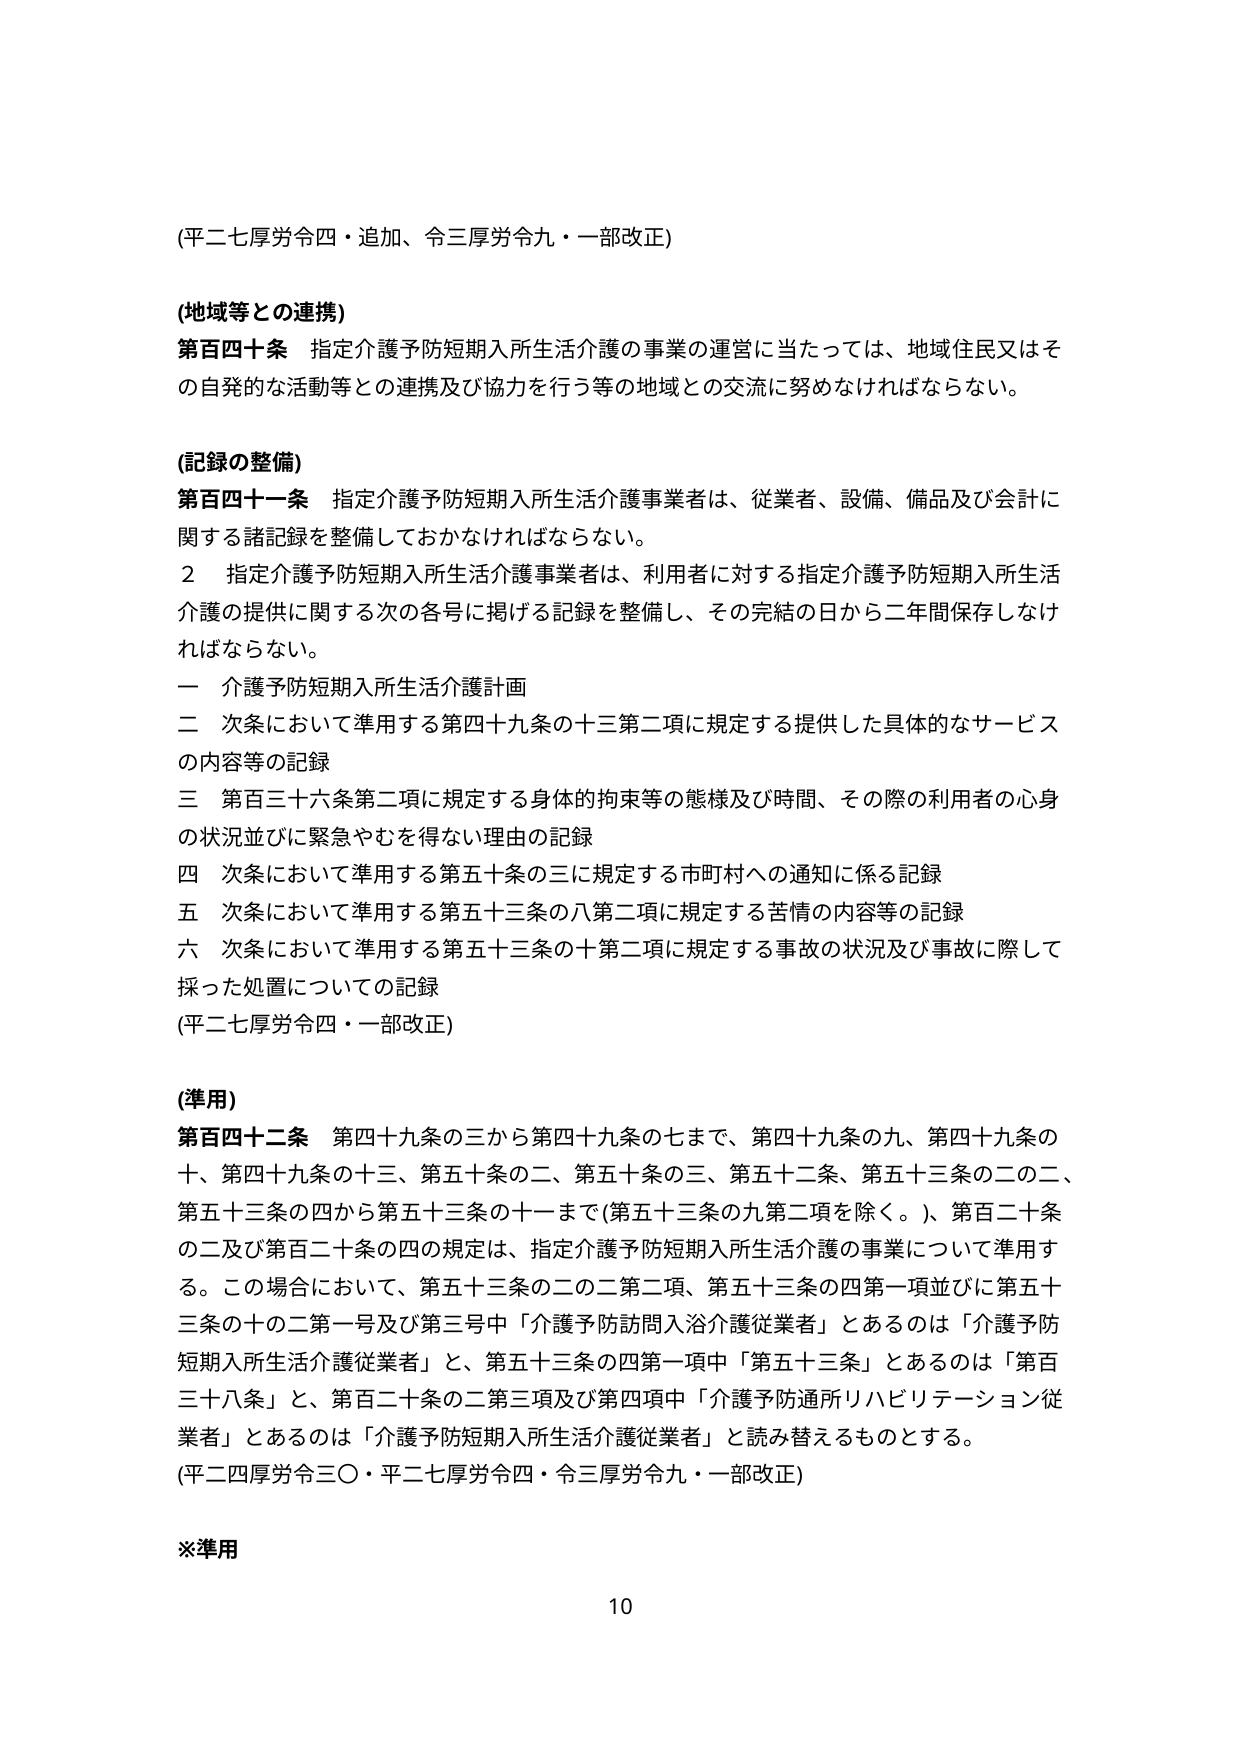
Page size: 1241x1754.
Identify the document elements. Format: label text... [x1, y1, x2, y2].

text 三 第百三十六条第二項に規定する身体的拘束等の態様及び時間、その際の利用者の心身の状況並びに緊急やむを得ない理由の記録 [177, 779, 1063, 854]
text 第百四十条 指定介護予防短期入所生活介護の事業の運営に当たっては、地域住民又はその自発的な活動等との連携及び協力を行う等の地域との交流に努めなければならない。 [177, 329, 1063, 404]
text (準用) [177, 1079, 1063, 1117]
text 六 次条において準用する第五十三条の十第二項に規定する事故の状況及び事故に際して採った処置についての記録 [177, 929, 1063, 1004]
text 第百四十二条 第四十九条の三から第四十九条の七まで、第四十九条の九、第四十九条の十、第四十九条の十三、第五十条の二、第五十条の三、第五十二条、第五十三条の二の二、第五十三条の四から第五十三条の十一まで(第五十三条の九第二項を除く。)、第百二十条の二及び第百二十条の四の規定は、指定介護予防短期入所生活介護の事業について準用する。この場合において、第五十三条の二の二第二項、第五十三条の四第一項並びに第五十三条の十の二第一号及び第三号中「介護予防訪問入浴介護従業者」とあるのは「介護予防短期入所生活介護従業者」と、第五十三条の四第一項中「第五十三条」とあるのは「第百三十八条」と、第百二十条の二第三項及び第四項中「介護予防通所リハビリテーション従業者」とあるのは「介護予防短期入所生活介護従業者」と読み替えるものとする。 [177, 1117, 1063, 1454]
text 二 次条において準用する第四十九条の十三第二項に規定する提供した具体的なサービスの内容等の記録 [177, 704, 1063, 779]
text 五 次条において準用する第五十三条の八第二項に規定する苦情の内容等の記録 [177, 892, 1063, 929]
text (平二七厚労令四・一部改正) [177, 1004, 1063, 1042]
text 四 次条において準用する第五十条の三に規定する市町村への通知に係る記録 [177, 854, 1063, 892]
text ２ 指定介護予防短期入所生活介護事業者は、利用者に対する指定介護予防短期入所生活介護の提供に関する次の各号に掲げる記録を整備し、その完結の日から二年間保存しなければならない。 [177, 554, 1063, 667]
text (記録の整備) [177, 442, 1063, 479]
text (平二七厚労令四・追加、令三厚労令九・一部改正) [177, 217, 1063, 254]
text (地域等との連携) [177, 292, 1063, 329]
text ※準用 [177, 1529, 1063, 1567]
text 一 介護予防短期入所生活介護計画 [177, 667, 1063, 704]
text (平二四厚労令三〇・平二七厚労令四・令三厚労令九・一部改正) [177, 1454, 1063, 1492]
text 第百四十一条 指定介護予防短期入所生活介護事業者は、従業者、設備、備品及び会計に関する諸記録を整備しておかなければならない。 [177, 479, 1063, 554]
